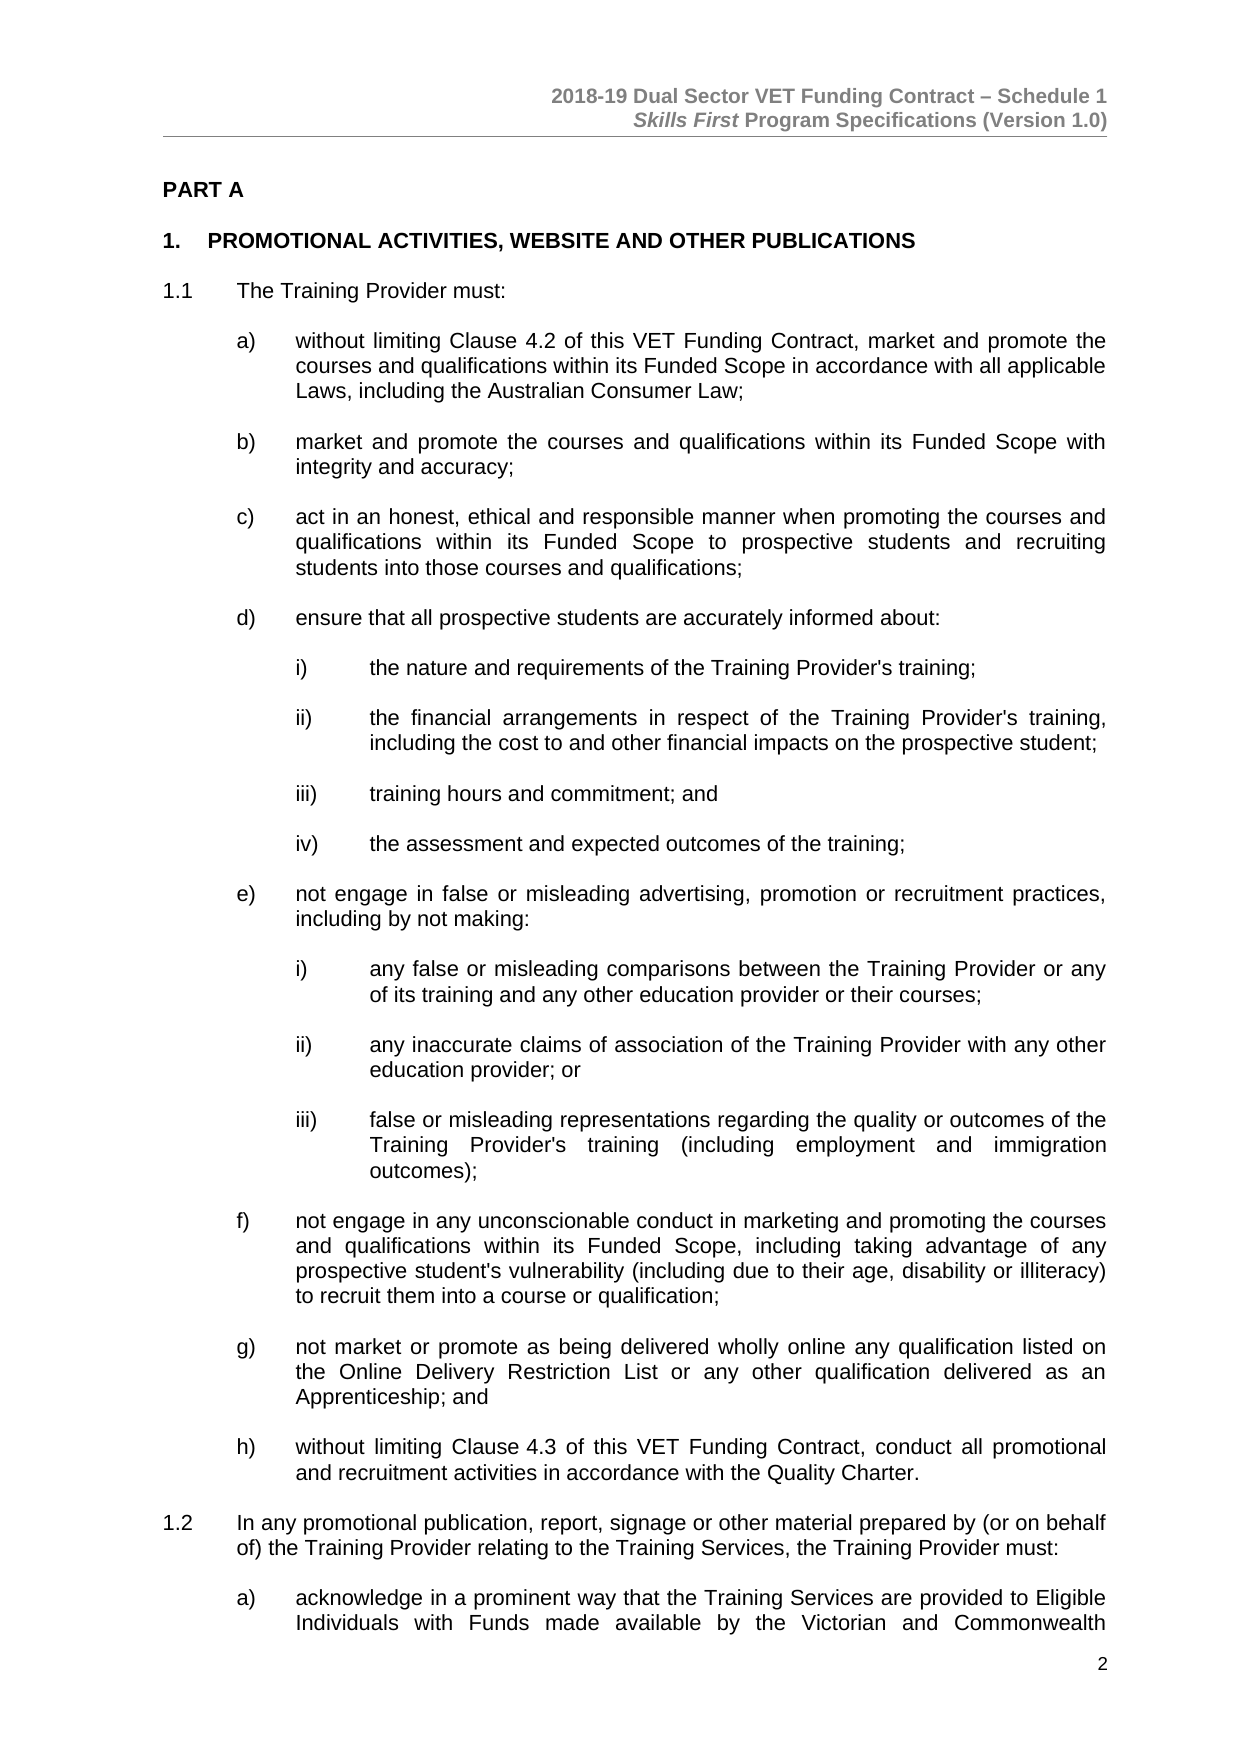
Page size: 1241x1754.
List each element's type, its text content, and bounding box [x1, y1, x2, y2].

list any inaccurate claims of association of the Training Provider with any other education provider; or [295, 1032, 1107, 1082]
subtitle PART A [162, 177, 1107, 202]
list the nature and requirements of the Training Provider's training; [295, 655, 1107, 680]
list In any promotional publication, report, signage or other material prepared by (or on behalf of) the Training Provider relating to the Training Services, the Training Provider must: [162, 1509, 1107, 1560]
list not engage in any unconscionable conduct in marketing and promoting the courses and qualifications within its Funded Scope, including taking advantage of any prospective student's vulnerability (including due to their age, disability or illiteracy) to recruit them into a course or qualification; [236, 1208, 1107, 1308]
list The Training Provider must: [162, 278, 1107, 303]
list ensure that all prospective students are accurately informed about: [236, 604, 1107, 630]
list act in an honest, ethical and responsible manner when promoting the courses and qualifications within its Funded Scope to prospective students and recruiting students into those courses and qualifications; [236, 504, 1107, 579]
list without limiting Clause 4.2 of this VET Funding Contract, market and promote the courses and qualifications within its Funded Scope in accordance with all applicable Laws, including the Australian Consumer Law; [236, 328, 1107, 403]
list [236, 1585, 1107, 1635]
list not engage in false or misleading advertising, promotion or recruitment practices, including by not making: [236, 881, 1107, 931]
list the assessment and expected outcomes of the training; [295, 831, 1107, 856]
list training hours and commitment; and [295, 780, 1107, 806]
list PROMOTIONAL ACTIVITIES, WEBSITE AND OTHER PUBLICATIONS [162, 227, 1107, 253]
list market and promote the courses and qualifications within its Funded Scope with integrity and accuracy; [236, 428, 1107, 479]
list false or misleading representations regarding the quality or outcomes of the Training Provider's training (including employment and immigration outcomes); [295, 1107, 1107, 1183]
list without limiting Clause 4.3 of this VET Funding Contract, conduct all promotional and recruitment activities in accordance with the Quality Charter. [236, 1434, 1107, 1484]
list not market or promote as being delivered wholly online any qualification listed on the Online Delivery Restriction List or any other qualification delivered as an Apprenticeship; and [236, 1333, 1107, 1409]
list the financial arrangements in respect of the Training Provider's training, including the cost to and other financial impacts on the prospective student; [295, 705, 1107, 755]
list any false or misleading comparisons between the Training Provider or any of its training and any other education provider or their courses; [295, 956, 1107, 1007]
